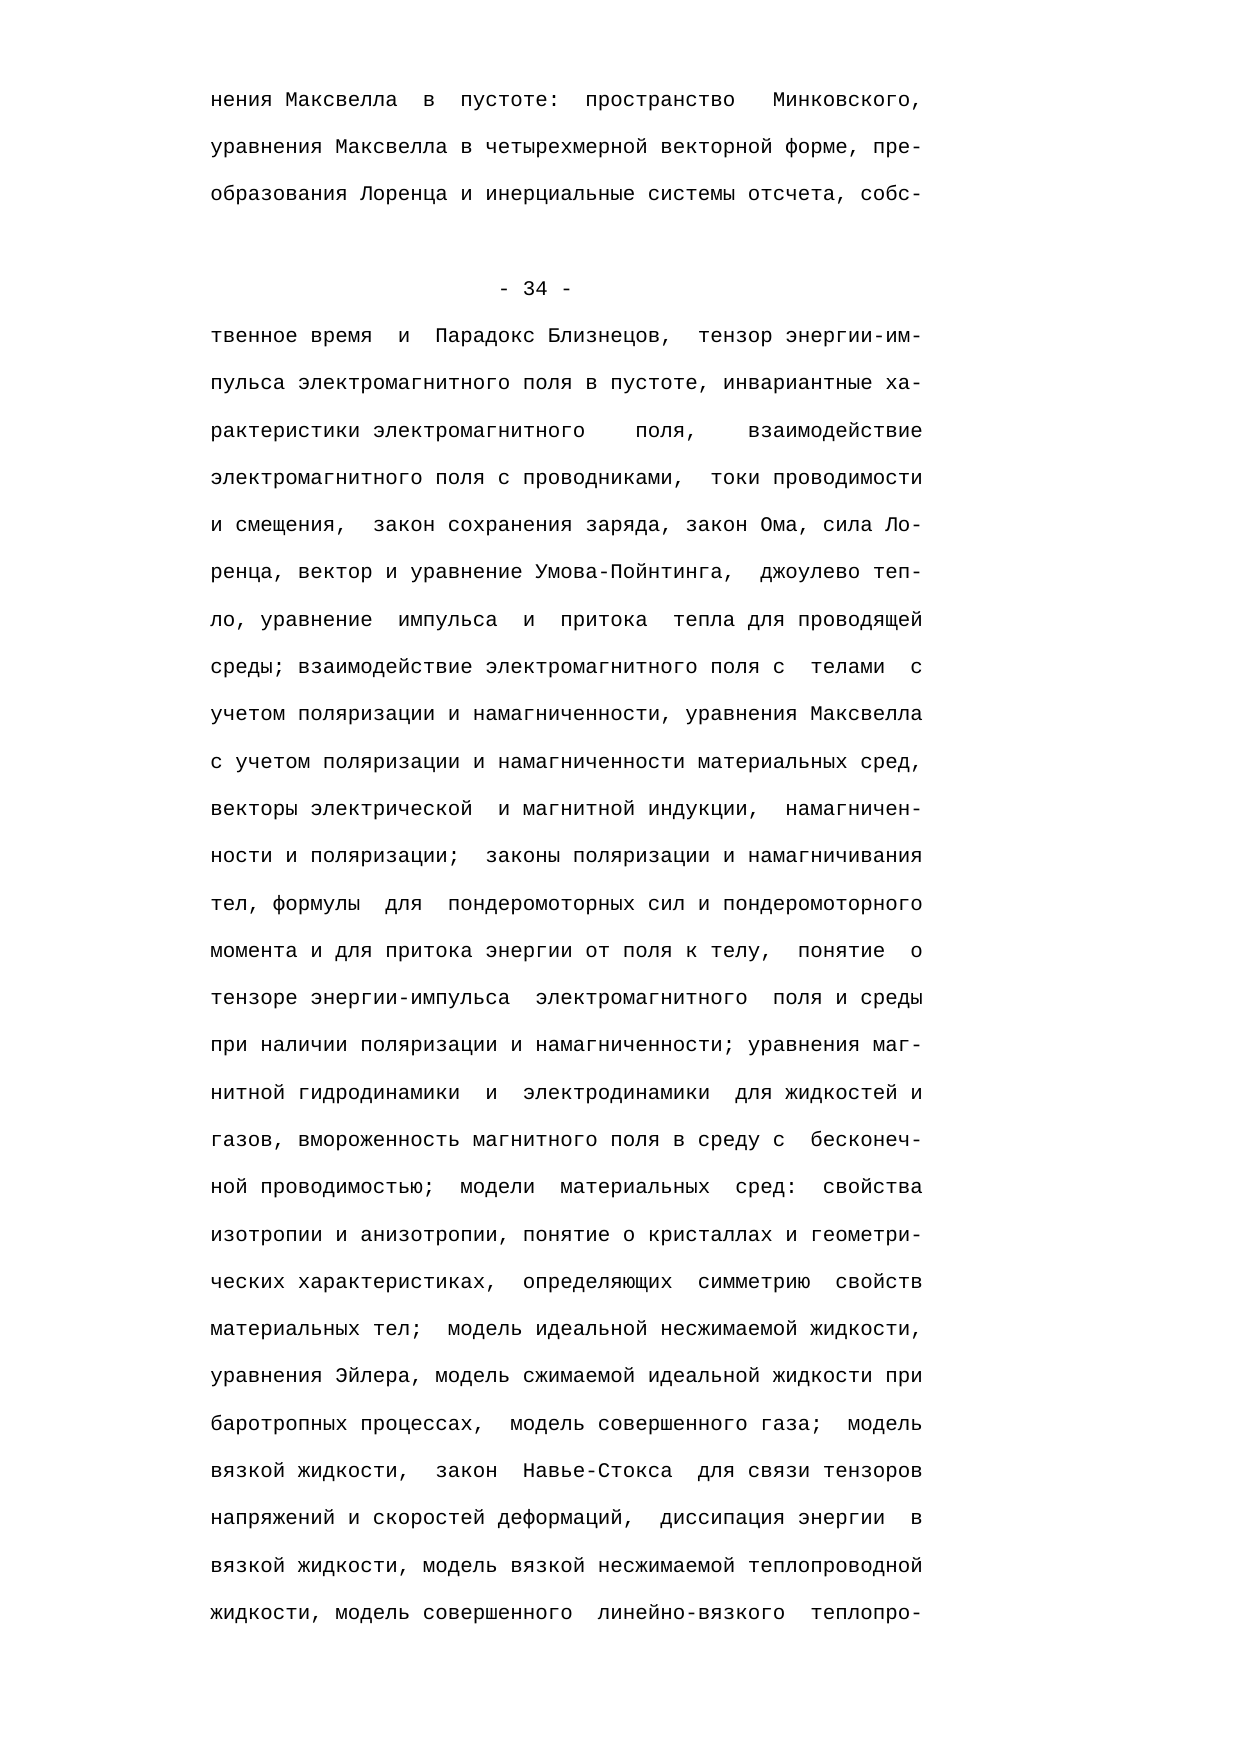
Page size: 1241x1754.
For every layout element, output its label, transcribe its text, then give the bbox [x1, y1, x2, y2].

text - 34 - [148, 278, 1152, 301]
text материальных тел; модель идеальной несжимаемой жидкости, [148, 1318, 1152, 1342]
text пульса электромагнитного поля в пустоте, инвариантные ха- [148, 372, 1152, 396]
text момента и для притока энергии от поля к телу, понятие о [148, 940, 1152, 963]
text ло, уравнение импульса и притока тепла для проводящей [148, 609, 1152, 632]
text твенное время и Парадокс Близнецов, тензор энергии-им- [148, 325, 1152, 349]
text ренца, вектор и уравнение Умова-Пойнтинга, джоулево теп- [148, 562, 1152, 585]
text среды; взаимодействие электромагнитного поля с телами с [148, 656, 1152, 680]
text образования Лоренца и инерциальные системы отсчета, собс- [148, 183, 1152, 207]
text баротропных процессах, модель совершенного газа; модель [148, 1413, 1152, 1436]
text тензоре энергии-импульса электромагнитного поля и среды [148, 987, 1152, 1011]
text учетом поляризации и намагниченности, уравнения Максвелла [148, 703, 1152, 727]
text уравнения Эйлера, модель сжимаемой идеальной жидкости при [148, 1366, 1152, 1389]
text при наличии поляризации и намагниченности; уравнения маг- [148, 1034, 1152, 1058]
text вязкой жидкости, закон Навье-Стокса для связи тензоров [148, 1460, 1152, 1484]
text тел, формулы для пондеромоторных сил и пондеромоторного [148, 893, 1152, 916]
text нитной гидродинамики и электродинамики для жидкостей и [148, 1082, 1152, 1105]
text ной проводимостью; модели материальных сред: свойства [148, 1176, 1152, 1200]
text уравнения Максвелла в четырехмерной векторной форме, пре- [148, 136, 1152, 159]
text с учетом поляризации и намагниченности материальных сред, [148, 751, 1152, 774]
text ности и поляризации; законы поляризации и намагничивания [148, 845, 1152, 869]
text ческих характеристиках, определяющих симметрию свойств [148, 1271, 1152, 1294]
text изотропии и анизотропии, понятие о кристаллах и геометри- [148, 1224, 1152, 1247]
text напряжений и скоростей деформаций, диссипация энергии в [148, 1507, 1152, 1531]
text векторы электрической и магнитной индукции, намагничен- [148, 798, 1152, 822]
text газов, вмороженность магнитного поля в среду с бесконеч- [148, 1129, 1152, 1153]
text и смещения, закон сохранения заряда, закон Ома, сила Ло- [148, 514, 1152, 538]
text электромагнитного поля с проводниками, токи проводимости [148, 467, 1152, 491]
text рактеристики электромагнитного поля, взаимодействие [148, 420, 1152, 443]
text нения Максвелла в пустоте: пространство Минковского, [148, 89, 1152, 112]
text жидкости, модель совершенного линейно-вязкого теплопро- [148, 1602, 1152, 1626]
text вязкой жидкости, модель вязкой несжимаемой теплопроводной [148, 1555, 1152, 1578]
